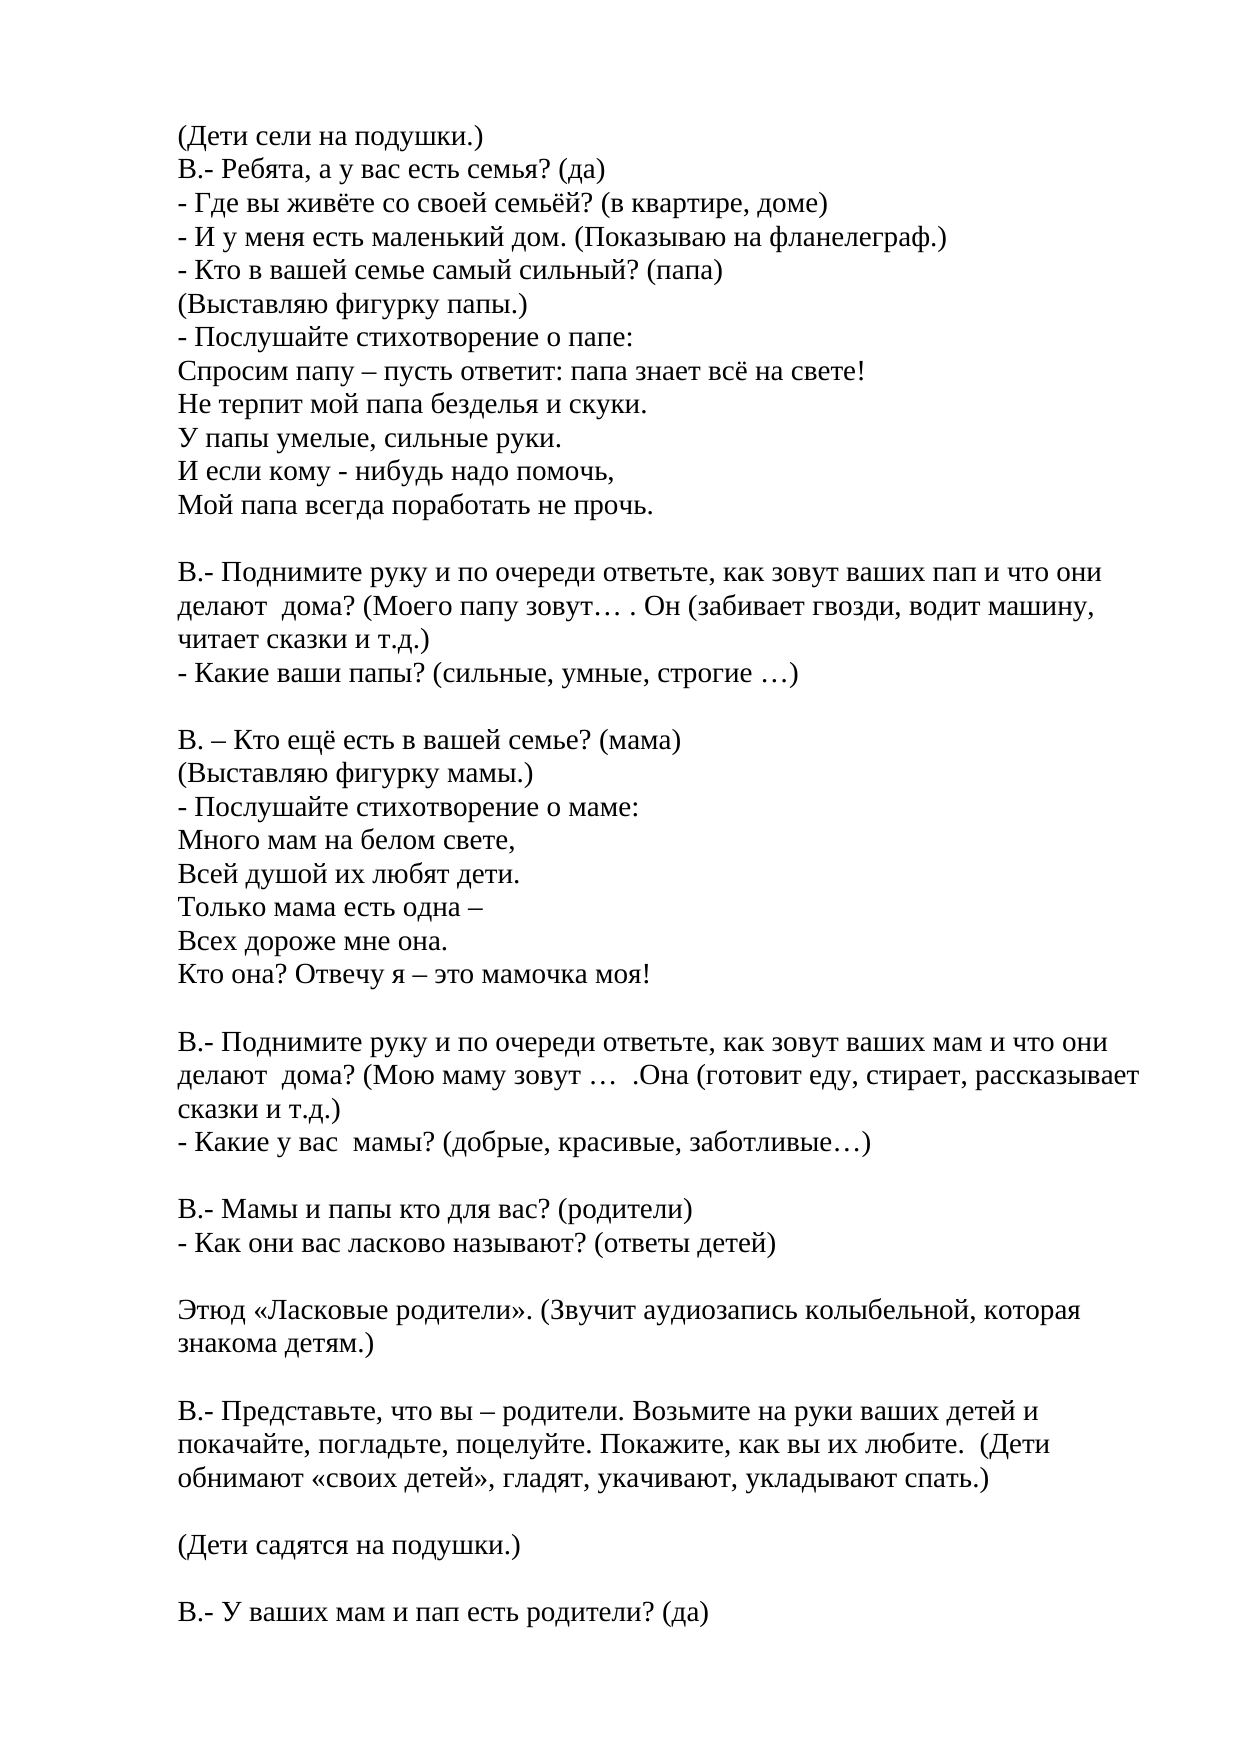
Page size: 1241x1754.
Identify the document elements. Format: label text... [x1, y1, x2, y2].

text В.- Мамы и папы кто для вас? (родители) [177, 1191, 1152, 1225]
text Всей душой их любят дети. [177, 856, 1152, 889]
text - Кто в вашей семье самый сильный? (папа) [177, 252, 1152, 286]
text Только мама есть одна – [177, 889, 1152, 923]
text И если кому - нибудь надо помочь, [177, 453, 1152, 487]
text - Как они вас ласково называют? (ответы детей) [177, 1225, 1152, 1258]
text В.- Поднимите руку и по очереди ответьте, как зовут ваших мам и что они делают дома? (Мою маму зовут … .Она (готовит еду, стирает, рассказывает сказки и т.д.) [177, 1024, 1152, 1124]
text Кто она? Отвечу я – это мамочка моя! [177, 957, 1152, 990]
text (Дети садятся на подушки.) [177, 1527, 1152, 1560]
text Мой папа всегда поработать не прочь. [177, 487, 1152, 521]
text - Какие ваши папы? (сильные, умные, строгие …) [177, 655, 1152, 688]
text Спросим папу – пусть ответит: папа знает всё на свете! [177, 353, 1152, 386]
text - Послушайте стихотворение о маме: [177, 789, 1152, 822]
text (Выставляю фигурку мамы.) [177, 755, 1152, 789]
text - Какие у вас мамы? (добрые, красивые, заботливые…) [177, 1124, 1152, 1158]
text В.- Представьте, что вы – родители. Возьмите на руки ваших детей и покачайте, погладьте, поцелуйте. Покажите, как вы их любите. (Дети обнимают «своих детей», гладят, укачивают, укладывают спать.) [177, 1393, 1152, 1493]
text - И у меня есть маленький дом. (Показываю на фланелеграф.) [177, 219, 1152, 252]
text (Выставляю фигурку папы.) [177, 286, 1152, 319]
text (Дети сели на подушки.) [177, 118, 1152, 152]
text Не терпит мой папа безделья и скуки. [177, 386, 1152, 420]
text В.- У ваших мам и пап есть родители? (да) [177, 1594, 1152, 1627]
text Всех дороже мне она. [177, 923, 1152, 957]
text В. – Кто ещё есть в вашей семье? (мама) [177, 722, 1152, 755]
text У папы умелые, сильные руки. [177, 420, 1152, 453]
text - Послушайте стихотворение о папе: [177, 319, 1152, 353]
text - Где вы живёте со своей семьёй? (в квартире, доме) [177, 185, 1152, 219]
text В.- Ребята, а у вас есть семья? (да) [177, 152, 1152, 185]
text Много мам на белом свете, [177, 822, 1152, 856]
text В.- Поднимите руку и по очереди ответьте, как зовут ваших пап и что они делают дома? (Моего папу зовут… . Он (забивает гвозди, водит машину, читает сказки и т.д.) [177, 554, 1152, 655]
text Этюд «Ласковые родители». (Звучит аудиозапись колыбельной, которая знакома детям.) [177, 1292, 1152, 1359]
